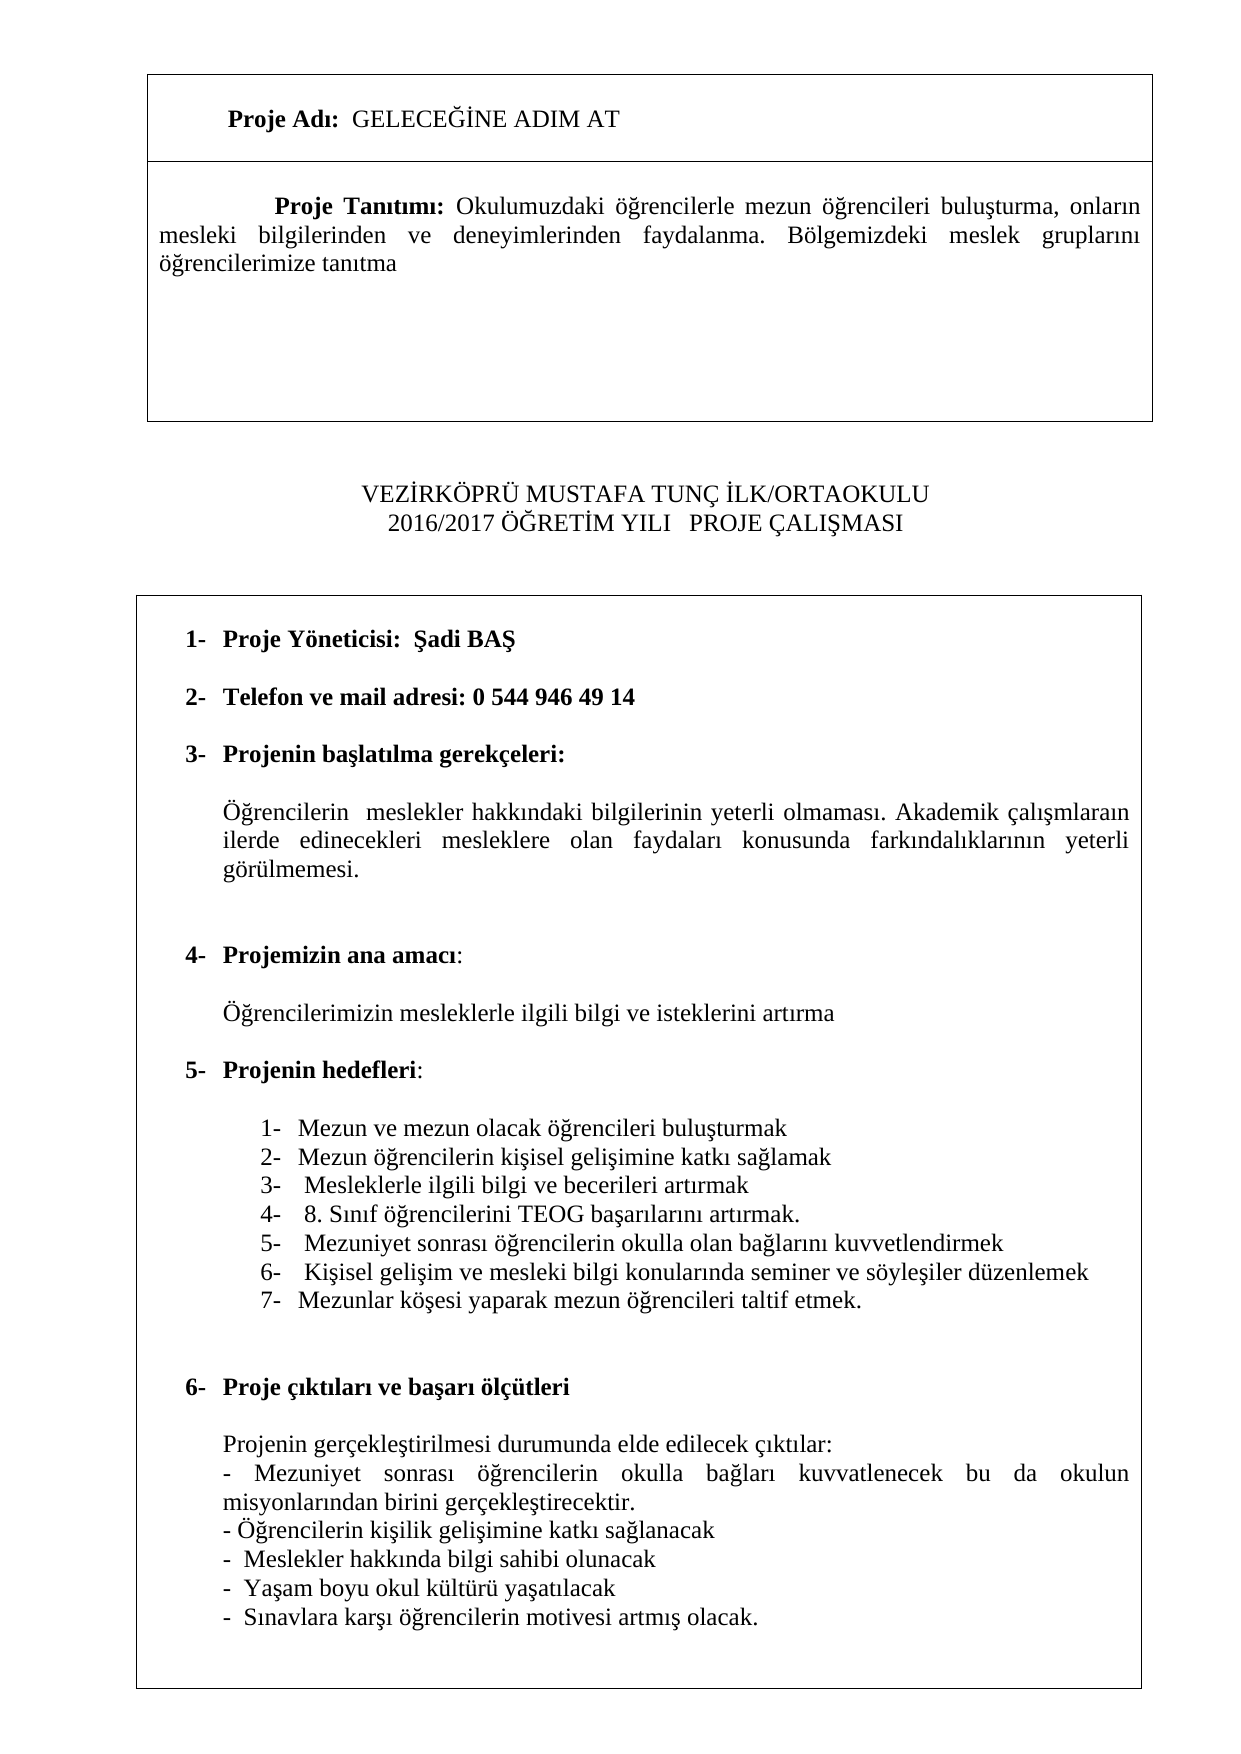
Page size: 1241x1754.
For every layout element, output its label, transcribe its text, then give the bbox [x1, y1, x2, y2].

text VEZİRKÖPRÜ MUSTAFA TUNÇ İLK/ORTAOKULU [148, 479, 1144, 508]
table_header Proje Adı: GELECEĞİNE ADIM AT [148, 75, 1152, 161]
text 2016/2017 ÖĞRETİM YILI PROJE ÇALIŞMASI [148, 508, 1144, 537]
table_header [137, 596, 1141, 1688]
table_cell Proje Tanıtımı: Okulumuzdaki öğrencilerle mezun öğrencileri buluşturma, onların mesleki bilgilerinden ve deneyimlerinden faydalanma. Bölgemizdeki meslek gruplarını öğrencilerimize tanıtma [148, 162, 1152, 421]
